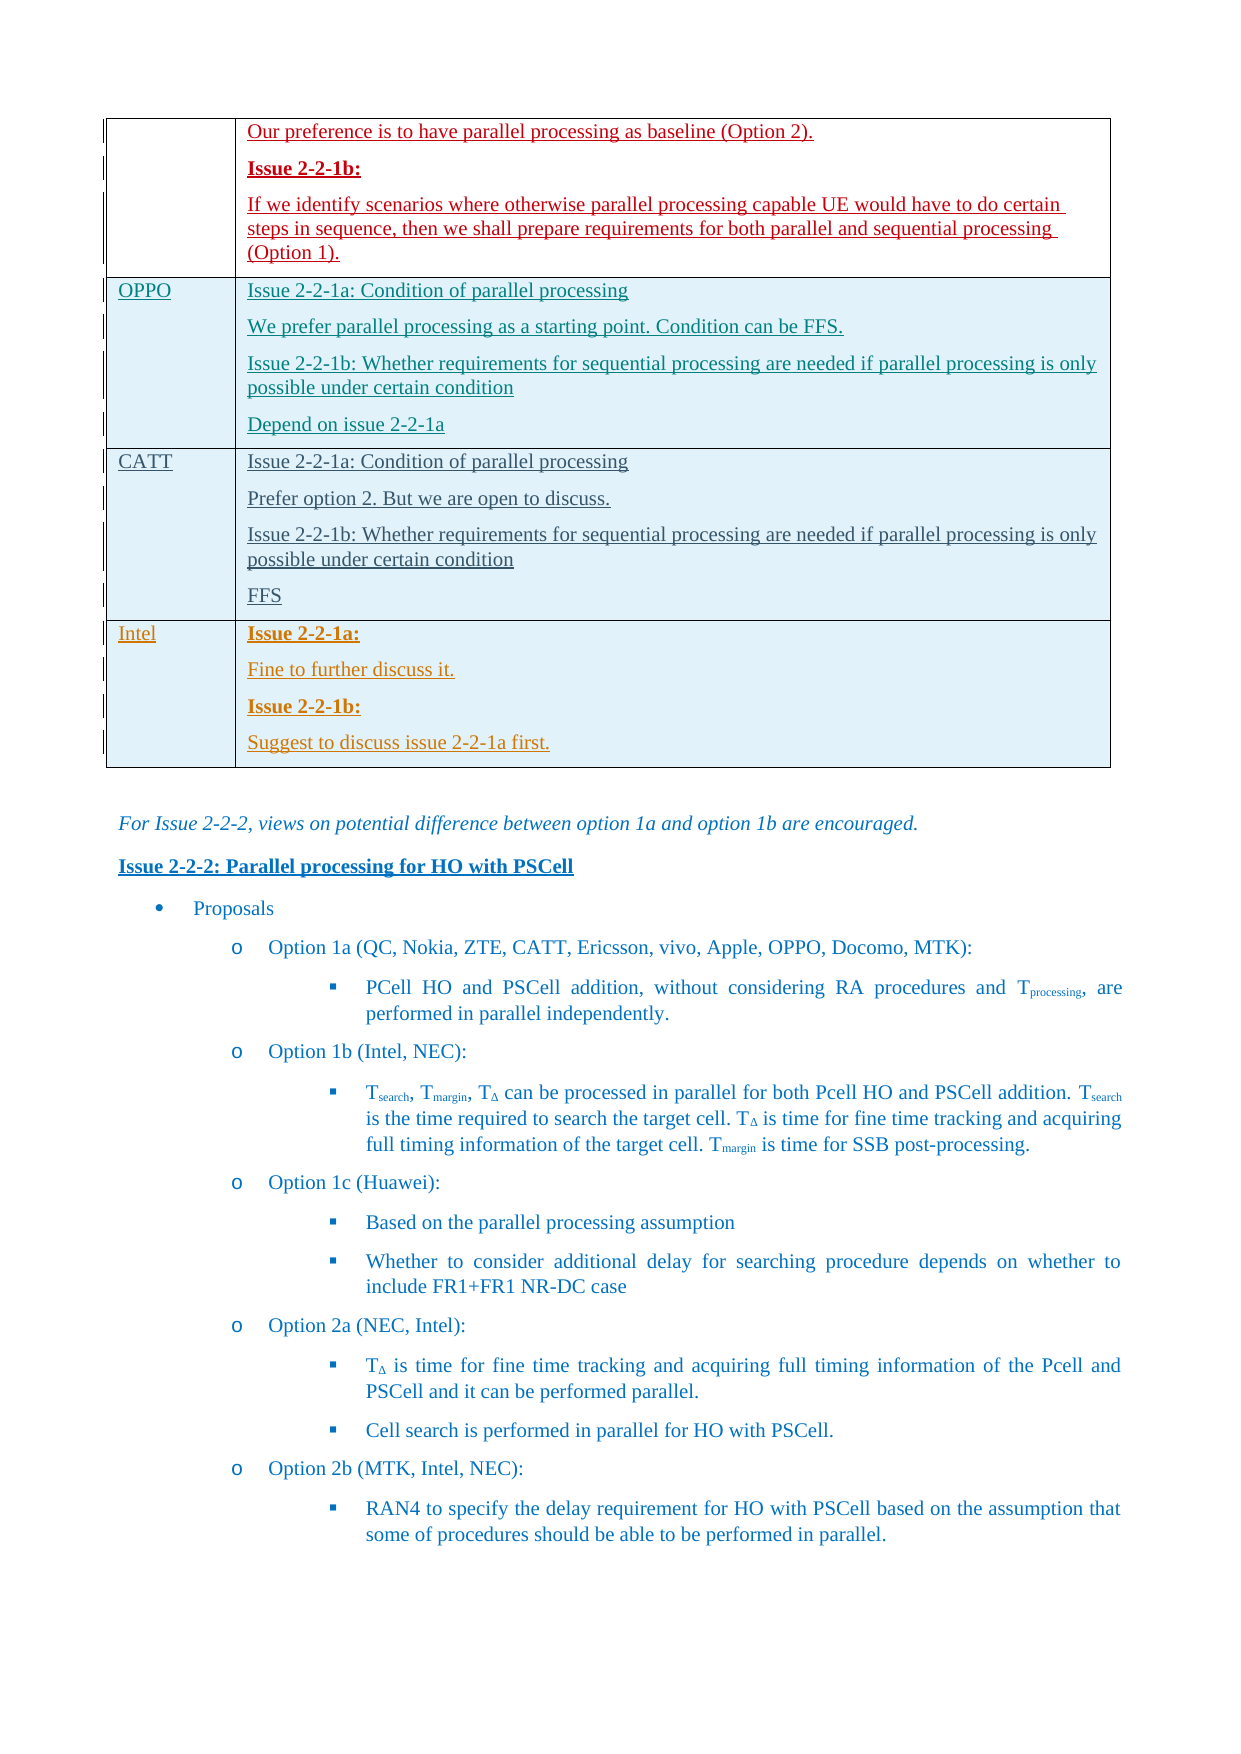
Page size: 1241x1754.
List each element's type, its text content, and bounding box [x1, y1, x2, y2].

list Tsearch, Tmargin, T∆ can be processed in parallel for both Pcell HO and PSCell addition. Tsearch is the time required to search the target cell. T∆ is time for fine time tracking and acquiring full timing information of the target cell. Tmargin is time for SSB post-processing. [328, 1079, 1122, 1156]
text Issue 2-2-2: Parallel processing for HO with PSCell [118, 853, 1122, 878]
text For Issue 2-2-2, views on potential difference between option 1a and option 1b are encouraged. [118, 811, 1122, 835]
list Option 2a (NEC, Intel): [231, 1313, 1122, 1339]
table_cell [107, 119, 235, 277]
list Based on the parallel processing assumption [328, 1210, 1122, 1234]
list Option 2b (MTK, Intel, NEC): [231, 1456, 1122, 1482]
list RAN4 to specify the delay requirement for HO with PSCell based on the assumption that some of procedures should be able to be performed in parallel. [328, 1496, 1122, 1546]
list T∆ is time for fine time tracking and acquiring full timing information of the Pcell and PSCell and it can be performed parallel. [328, 1353, 1122, 1403]
list Option 1b (Intel, NEC): [231, 1039, 1122, 1065]
list Cell search is performed in parallel for HO with PSCell. [328, 1417, 1122, 1442]
list Whether to consider additional delay for searching procedure depends on whether to include FR1+FR1 NR-DC case [328, 1248, 1122, 1298]
table_cell [236, 119, 1110, 277]
list Option 1c (Huawei): [231, 1170, 1122, 1196]
list PCell HO and PSCell addition, without considering RA procedures and Tprocessing, are performed in parallel independently. [328, 975, 1122, 1025]
list Option 1a (QC, Nokia, ZTE, CATT, Ericsson, vivo, Apple, OPPO, Docomo, MTK): [231, 935, 1122, 961]
list Proposals [156, 896, 1122, 920]
